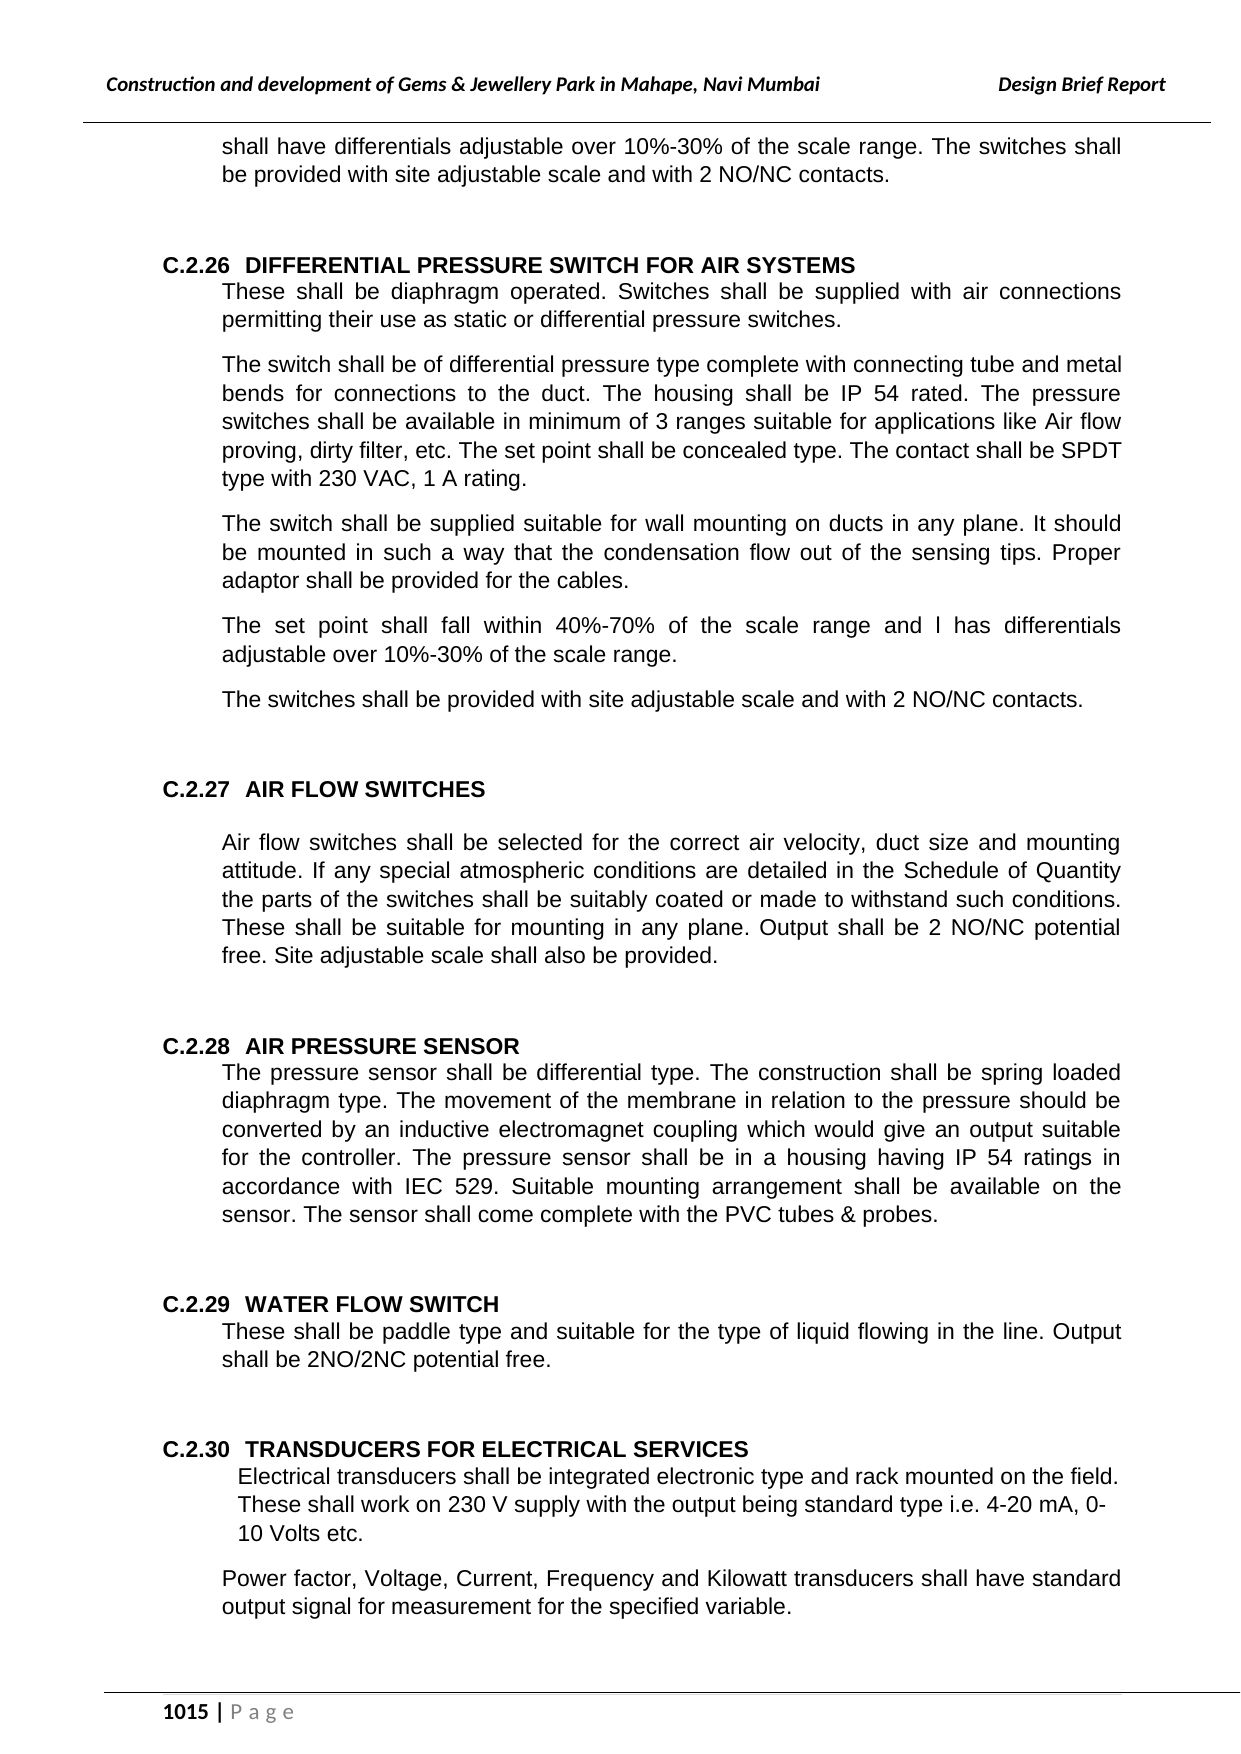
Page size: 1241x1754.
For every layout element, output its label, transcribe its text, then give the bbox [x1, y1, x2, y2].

text The switch shall be supplied suitable for wall mounting on ducts in any plane. It should be mounted in such a way that the condensation flow out of the sensing tips. Proper adaptor shall be provided for the cables. [162, 510, 1122, 593]
list AIR FLOW SWITCHES [162, 776, 1122, 802]
text The pressure sensor shall be differential type. The construction shall be spring loaded diaphragm type. The movement of the membrane in relation to the pressure should be converted by an inductive electromagnet coupling which would give an output suitable for the controller. The pressure sensor shall be in a housing having IP 54 ratings in accordance with IEC 529. Suitable mounting arrangement shall be available on the sensor. The sensor shall come complete with the PVC tubes & probes. [162, 1059, 1122, 1228]
list AIR PRESSURE SENSOR [162, 1033, 1122, 1059]
list WATER FLOW SWITCH [162, 1291, 1122, 1318]
text Air flow switches shall be selected for the correct air velocity, duct size and mounting attitude. If any special atmospheric conditions are detailed in the Schedule of Quantity the parts of the switches shall be suitably coated or made to withstand such conditions. These shall be suitable for mounting in any plane. Output shall be 2 NO/NC potential free. Site adjustable scale shall also be provided. [162, 829, 1122, 969]
text The switch shall be of differential pressure type complete with connecting tube and metal bends for connections to the duct. The housing shall be IP 54 rated. The pressure switches shall be available in minimum of 3 ranges suitable for applications like Air flow proving, dirty filter, etc. The set point shall be concealed type. The contact shall be SPDT type with 230 VAC, 1 A rating. [162, 351, 1122, 492]
text The switches shall be provided with site adjustable scale and with 2 NO/NC contacts. [162, 686, 1122, 712]
text The set point shall fall within 40%-70% of the scale range and l has differentials adjustable over 10%-30% of the scale range. [162, 612, 1122, 667]
list DIFFERENTIAL PRESSURE SWITCH FOR AIR SYSTEMS [162, 252, 1122, 278]
list TRANSDUCERS FOR ELECTRICAL SERVICES [162, 1436, 1122, 1463]
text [162, 133, 1122, 188]
text Electrical transducers shall be integrated electronic type and rack mounted on the field. These shall work on 230 V supply with the output being standard type i.e. 4-20 mA, 0- 10 Volts etc. [162, 1463, 1122, 1546]
text Power factor, Voltage, Current, Frequency and Kilowatt transducers shall have standard output signal for measurement for the specified variable. [162, 1565, 1122, 1619]
text These shall be paddle type and suitable for the type of liquid flowing in the line. Output shall be 2NO/2NC potential free. [162, 1318, 1122, 1373]
text These shall be diaphragm operated. Switches shall be supplied with air connections permitting their use as static or differential pressure switches. [162, 278, 1122, 333]
